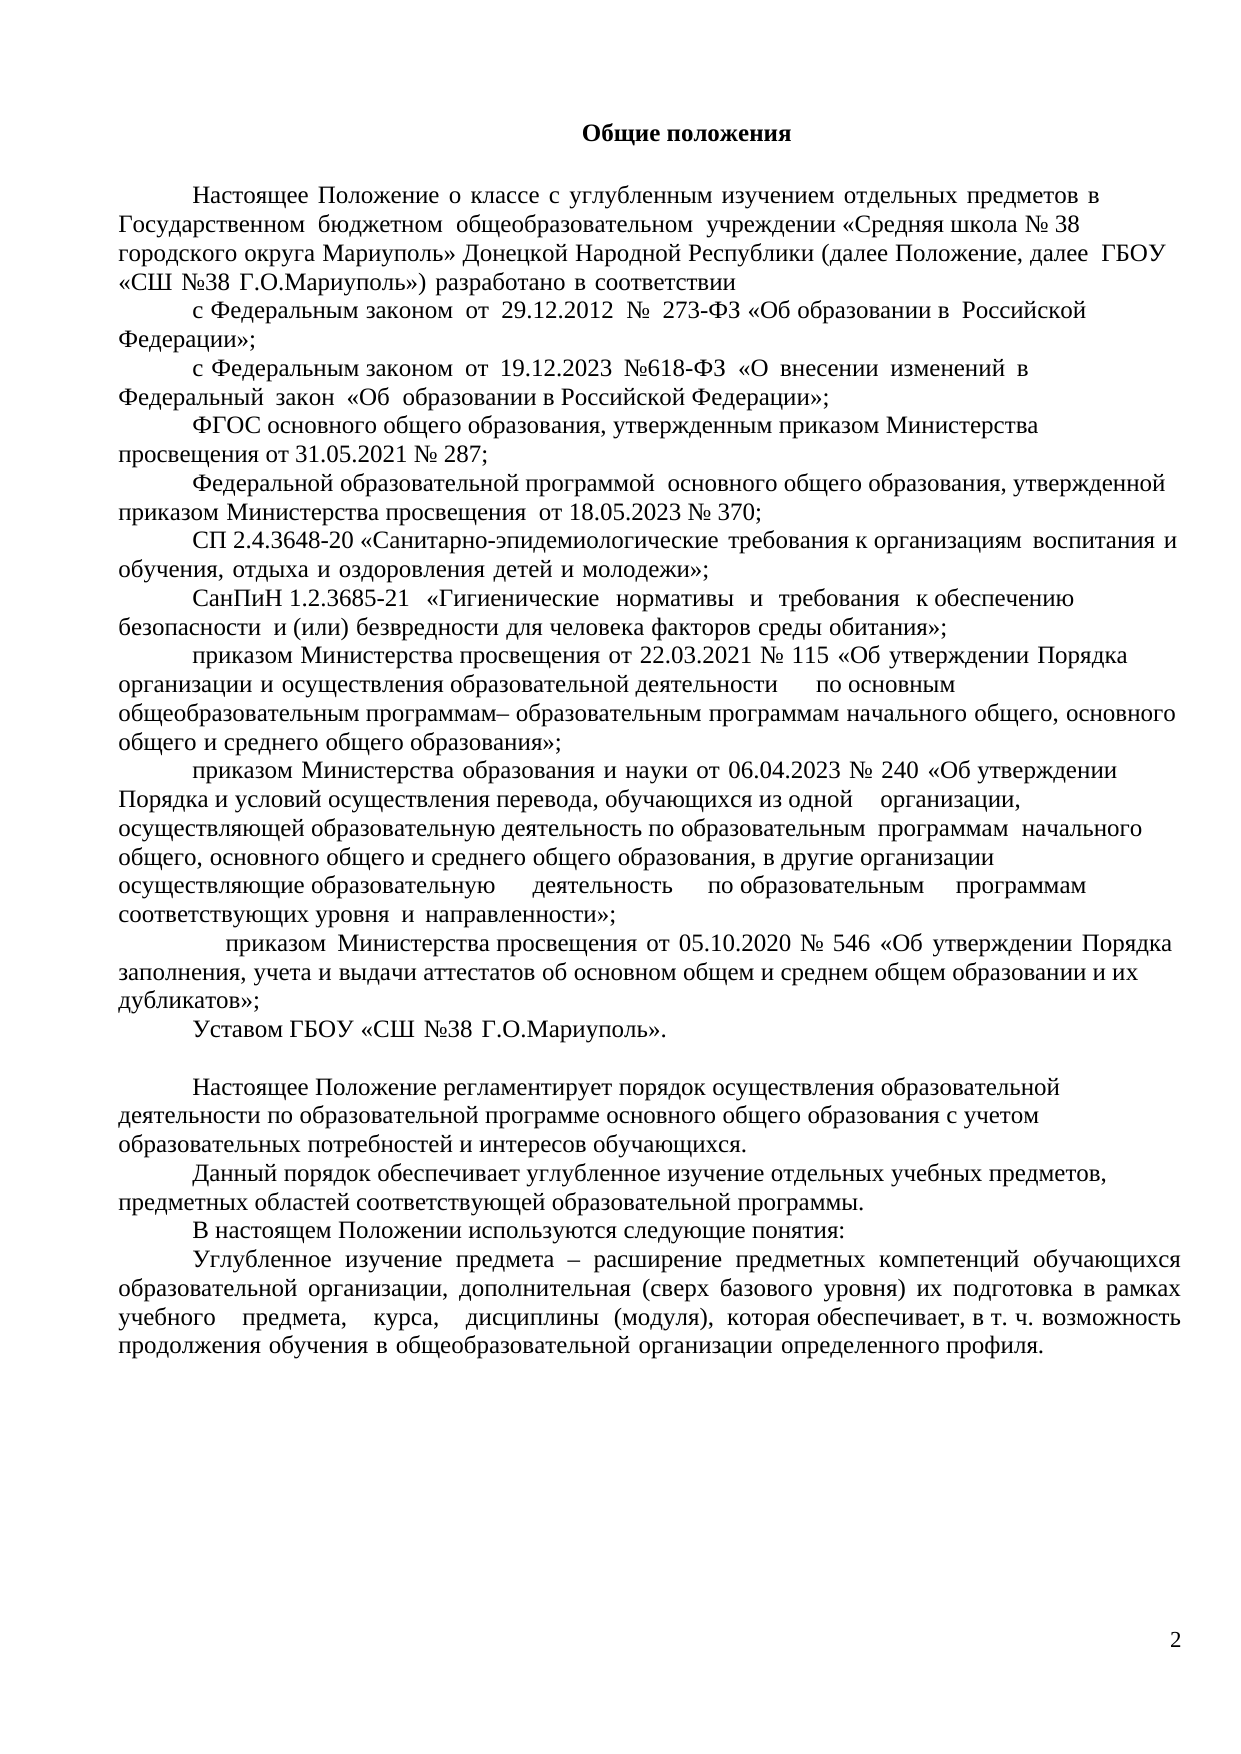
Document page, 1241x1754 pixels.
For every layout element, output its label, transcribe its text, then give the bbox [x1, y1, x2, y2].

text Настоящее Положение регламентирует порядок осуществления образовательной деятельности по образовательной программе основного общего образования с учетом образовательных потребностей и интересов обучающихся. [118, 1072, 1181, 1158]
text Настоящее Положение о классе с углубленным изучением отдельных предметов в Государственном бюджетном общеобразовательном учреждении «Средняя школа № 38 городского округа Мариуполь» Донецкой Народной Республики (далее Положение, далее ГБОУ «СШ №38 Г.О.Мариуполь») разработано в соответствии [118, 180, 1181, 295]
text Углубленное изучение предмета – расширение предметных компетенций обучающихся образовательной организации, дополнительная (сверх базового уровня) их подготовка в рамках учебного предмета, курса, дисциплины (модуля), которая обеспечивает, в т. ч. возможность продолжения обучения в общеобразовательной организации определенного профиля. [118, 1244, 1181, 1359]
text с Федеральным законом от 29.12.2012 № 273-ФЗ «Об образовании в Российской Федерации»; [118, 295, 1181, 353]
text приказом Министерства образования и науки от 06.04.2023 № 240 «Об утверждении Порядка и условий осуществления перевода, обучающихся из одной организации, осуществляющей образовательную деятельность по образовательным программам начального общего, основного общего и среднего общего образования, в другие организации осуществляющие образовательную деятельность по образовательным программам соответствующих уровня и направленности»; [118, 755, 1181, 928]
list Данный порядок обеспечивает углубленное изучение отдельных учебных предметов, предметных областей соответствующей образовательной программы. [118, 1158, 1181, 1215]
text СП 2.4.3648-20 «Санитарно-эпидемиологические требования к организациям воспитания и обучения, отдыха и оздоровления детей и молодежи»; [118, 525, 1181, 583]
text с Федеральным законом от 19.12.2023 №618-ФЗ «О внесении изменений в Федеральный закон «Об образовании в Российской Федерации»; [118, 353, 1181, 410]
text Общие положения [118, 118, 1181, 147]
text Уставом ГБОУ «СШ №38 Г.О.Мариуполь». [118, 1014, 1181, 1043]
text ФГОС основного общего образования, утвержденным приказом Министерства просвещения от 31.05.2021 № 287; [118, 410, 1181, 468]
text Федеральной образовательной программой основного общего образования, утвержденной приказом Министерства просвещения от 18.05.2023 № 370; [118, 468, 1181, 525]
text приказом Министерства просвещения от 05.10.2020 № 546 «Об утверждении Порядка заполнения, учета и выдачи аттестатов об основном общем и среднем общем образовании и их дубликатов»; [118, 928, 1181, 1014]
text СанПиН 1.2.3685-21 «Гигиенические нормативы и требования к обеспечению безопасности и (или) безвредности для человека факторов среды обитания»; [118, 583, 1181, 640]
text приказом Министерства просвещения от 22.03.2021 № 115 «Об утверждении Порядка организации и осуществления образовательной деятельности по основным общеобразовательным программам– образовательным программам начального общего, основного общего и среднего общего образования»; [118, 640, 1181, 755]
text В настоящем Положении используются следующие понятия: [118, 1215, 1181, 1244]
